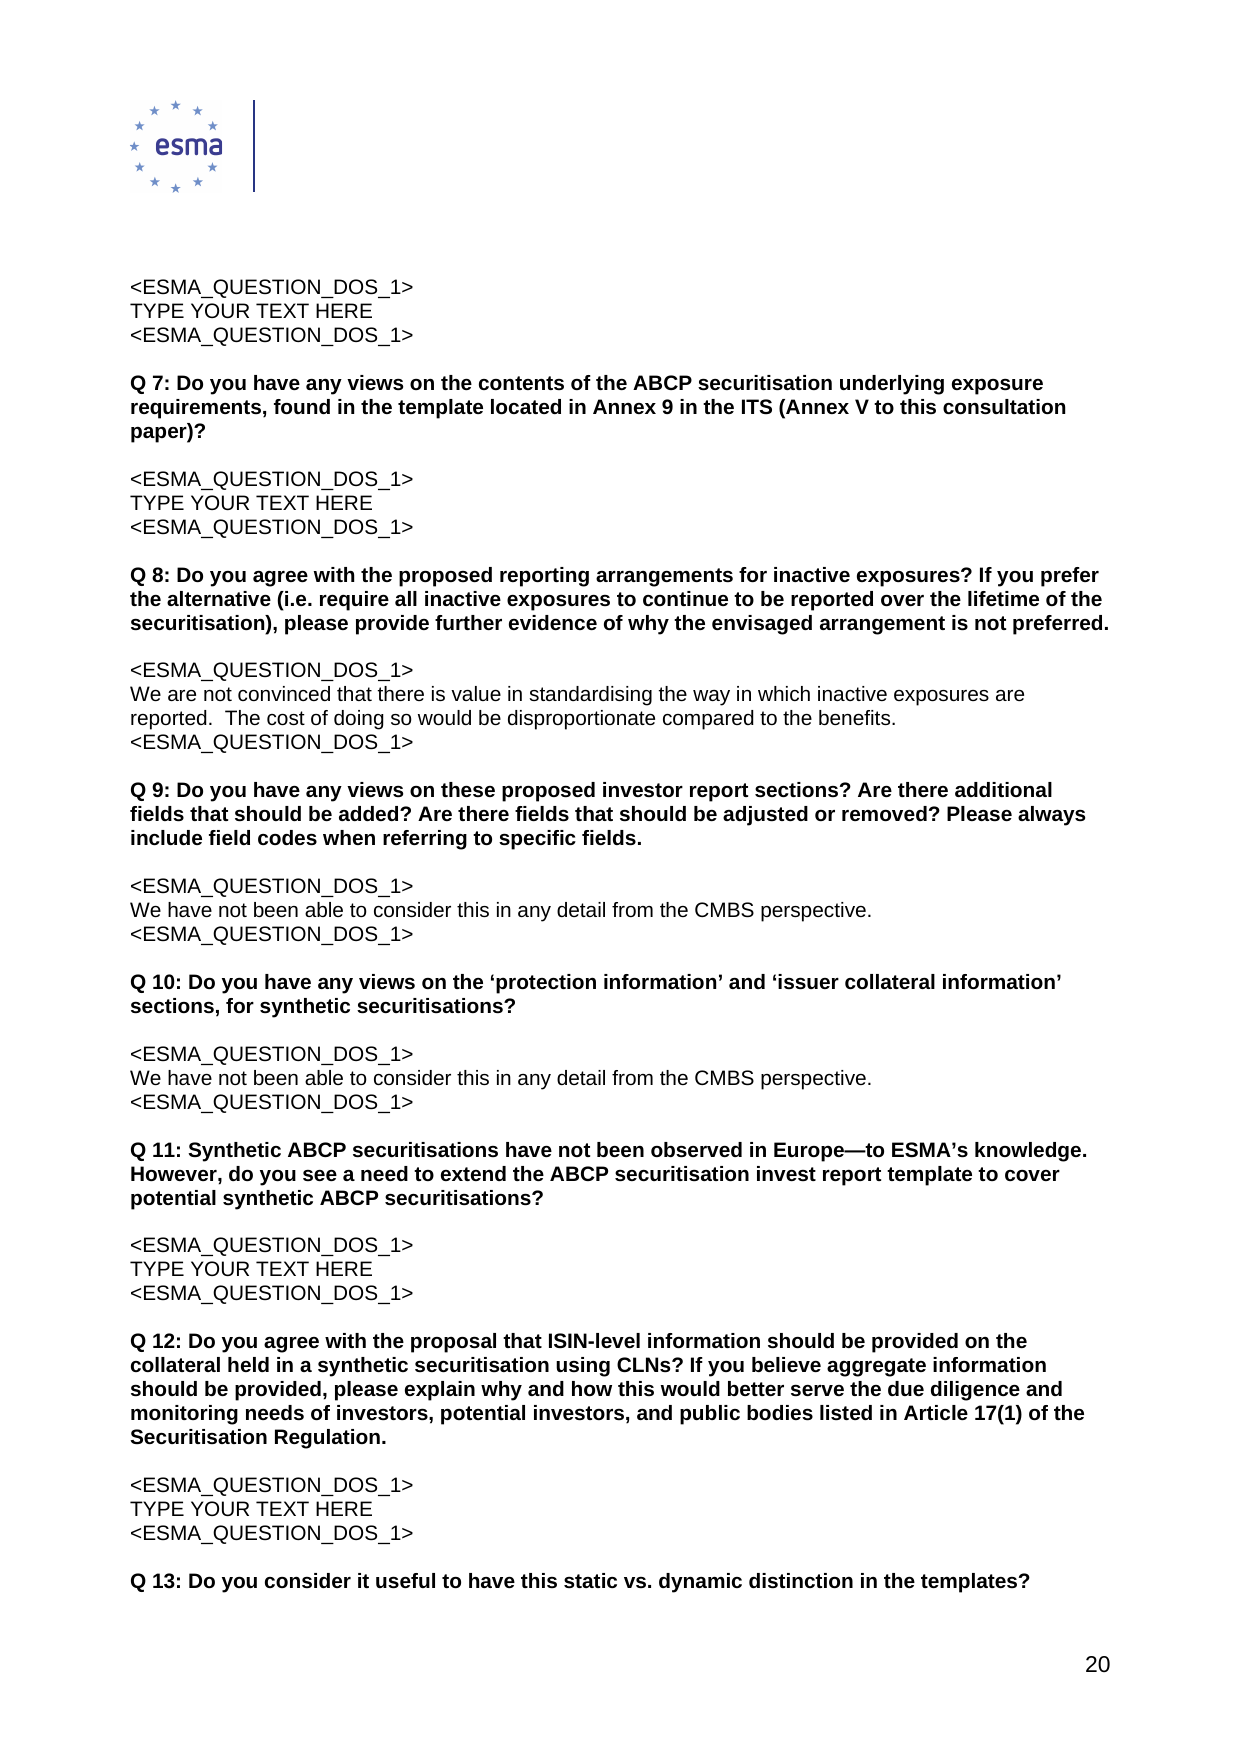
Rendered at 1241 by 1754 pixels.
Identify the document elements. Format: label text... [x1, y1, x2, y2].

text <ESMA_QUESTION_DOS_1> [130, 1281, 1110, 1305]
text TYPE YOUR TEXT HERE [130, 1257, 1110, 1281]
text Q 9: Do you have any views on these proposed investor report sections? Are there additional fields that should be added? Are there fields that should be adjusted or removed? Please always include field codes when referring to specific fields. [130, 778, 1110, 850]
text We have not been able to consider this in any detail from the CMBS perspective. [130, 1066, 1110, 1089]
text We have not been able to consider this in any detail from the CMBS perspective. [130, 898, 1110, 922]
text Q 12: Do you agree with the proposal that ISIN-level information should be provided on the collateral held in a synthetic securitisation using CLNs? If you believe aggregate information should be provided, please explain why and how this would better serve the due diligence and monitoring needs of investors, potential investors, and public bodies listed in Article 17(1) of the Securitisation Regulation. [130, 1329, 1110, 1449]
text TYPE YOUR TEXT HERE [130, 1497, 1110, 1521]
text <ESMA_QUESTION_DOS_1> [130, 275, 1110, 299]
text <ESMA_QUESTION_DOS_1> [130, 1473, 1110, 1497]
text <ESMA_QUESTION_DOS_1> [130, 1089, 1110, 1113]
text <ESMA_QUESTION_DOS_1> [130, 658, 1110, 682]
text We are not convinced that there is value in standardising the way in which inactive exposures are reported. The cost of doing so would be disproportionate compared to the benefits. [130, 682, 1110, 730]
text <ESMA_QUESTION_DOS_1> [130, 1042, 1110, 1066]
text Q 10: Do you have any views on the ‘protection information’ and ‘issuer collateral information’ sections, for synthetic securitisations? [130, 970, 1110, 1018]
text Q 11: Synthetic ABCP securitisations have not been observed in Europe—to ESMA’s knowledge. However, do you see a need to extend the ABCP securitisation invest report template to cover potential synthetic ABCP securitisations? [130, 1137, 1110, 1209]
text TYPE YOUR TEXT HERE [130, 491, 1110, 514]
text Q 13: Do you consider it useful to have this static vs. dynamic distinction in the templates? [130, 1569, 1110, 1593]
text <ESMA_QUESTION_DOS_1> [130, 874, 1110, 898]
text <ESMA_QUESTION_DOS_1> [130, 467, 1110, 491]
text <ESMA_QUESTION_DOS_1> [130, 1233, 1110, 1257]
text <ESMA_QUESTION_DOS_1> [130, 514, 1110, 538]
text Q 8: Do you agree with the proposed reporting arrangements for inactive exposures? If you prefer the alternative (i.e. require all inactive exposures to continue to be reported over the lifetime of the securitisation), please provide further evidence of why the envisaged arrangement is not preferred. [130, 562, 1110, 634]
text <ESMA_QUESTION_DOS_1> [130, 1521, 1110, 1545]
text <ESMA_QUESTION_DOS_1> [130, 730, 1110, 754]
text <ESMA_QUESTION_DOS_1> [130, 922, 1110, 946]
text Q 7: Do you have any views on the contents of the ABCP securitisation underlying exposure requirements, found in the template located in Annex 9 in the ITS (Annex V to this consultation paper)? [130, 371, 1110, 443]
text <ESMA_QUESTION_DOS_1> [130, 323, 1110, 347]
text TYPE YOUR TEXT HERE [130, 299, 1110, 323]
picture [129, 100, 223, 193]
